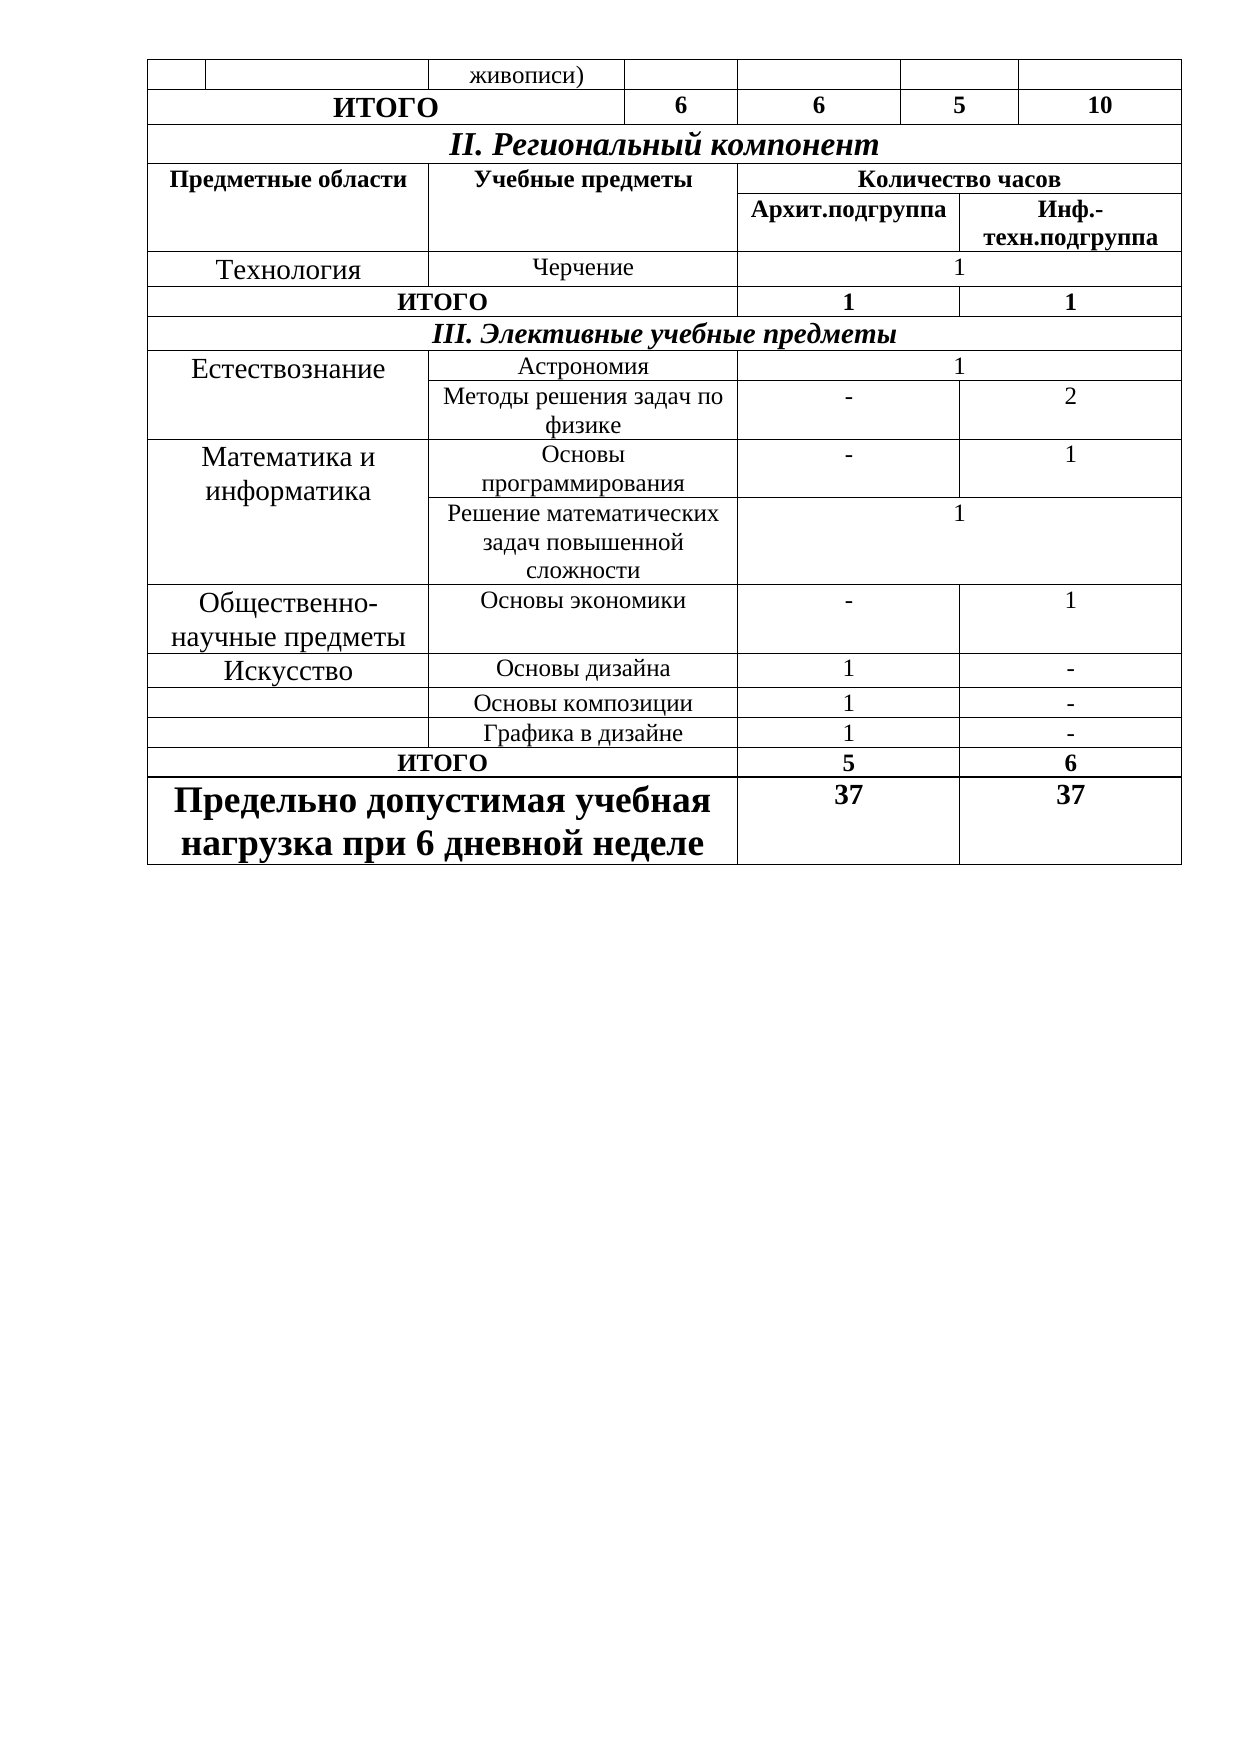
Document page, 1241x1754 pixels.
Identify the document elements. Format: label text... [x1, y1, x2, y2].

table_cell [148, 688, 428, 717]
table_cell ИТОГО [148, 287, 737, 316]
table_cell ИТОГО [148, 748, 737, 776]
table_cell Основы дизайна [429, 654, 737, 687]
table_cell 37 [960, 778, 1181, 864]
table_cell Основы экономики [429, 585, 737, 652]
table_cell Методы решения задач по физике [429, 381, 737, 438]
table_cell 37 [738, 778, 959, 864]
table_cell Предельно допустимая учебная нагрузка при 6 дневной неделе [148, 778, 737, 864]
table_cell 1 [738, 718, 959, 747]
table_cell 1 [738, 252, 1181, 286]
table_cell 10 [1019, 90, 1181, 123]
table_cell 1 [738, 351, 1181, 380]
table_cell [206, 60, 428, 89]
table_cell - [738, 440, 959, 497]
table_cell 6 [960, 748, 1181, 776]
table_cell 5 [901, 90, 1018, 123]
table_cell - [960, 688, 1181, 717]
table_cell 1 [738, 287, 959, 316]
table_cell [148, 718, 428, 747]
table_cell 1 [738, 688, 959, 717]
table_cell Решение математических задач повышенной сложности [429, 498, 737, 584]
table_cell Общественно-научные предметы [148, 585, 428, 652]
table_cell - [738, 585, 959, 652]
table_cell - [901, 60, 1018, 89]
table_cell Графика в дизайне [429, 718, 737, 747]
table_cell 1 [738, 60, 900, 89]
table_cell - [960, 654, 1181, 687]
table_cell 5 [738, 748, 959, 776]
table_cell - [960, 718, 1181, 747]
table_cell 1 [738, 498, 1181, 584]
table_cell - [738, 381, 959, 438]
table_cell III. Элективные учебные предметы [148, 317, 1181, 350]
table_cell II. Региональный компонент [148, 125, 1181, 163]
table_cell 1 [960, 440, 1181, 497]
table_cell - [625, 60, 737, 89]
table_cell - [1019, 60, 1181, 89]
table_cell Учебные предметы [429, 164, 737, 251]
table_cell 1 [738, 654, 959, 687]
table_cell Математика и информатика [148, 440, 428, 584]
table_cell Количество часов [738, 164, 1181, 193]
table_cell Черчение [429, 252, 737, 286]
table_cell Основы композиции [429, 688, 737, 717]
table_cell 2 [960, 381, 1181, 438]
table_cell 1 [960, 585, 1181, 652]
table_cell 6 [625, 90, 737, 123]
table_cell Технология [148, 252, 428, 286]
table_cell 6 [738, 90, 900, 123]
table_cell ИТОГО [148, 90, 624, 123]
table_cell Искусство [148, 654, 428, 687]
table_cell Предметные области [148, 164, 428, 251]
table_cell Инф.-техн.подгруппа [960, 194, 1181, 251]
table_cell Естествознание [148, 351, 428, 438]
table_cell Основы программирования [429, 440, 737, 497]
table_cell 1 [960, 287, 1181, 316]
table_cell Астрономия [429, 351, 737, 380]
table_cell Архит.подгруппа [738, 194, 959, 251]
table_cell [429, 60, 624, 89]
